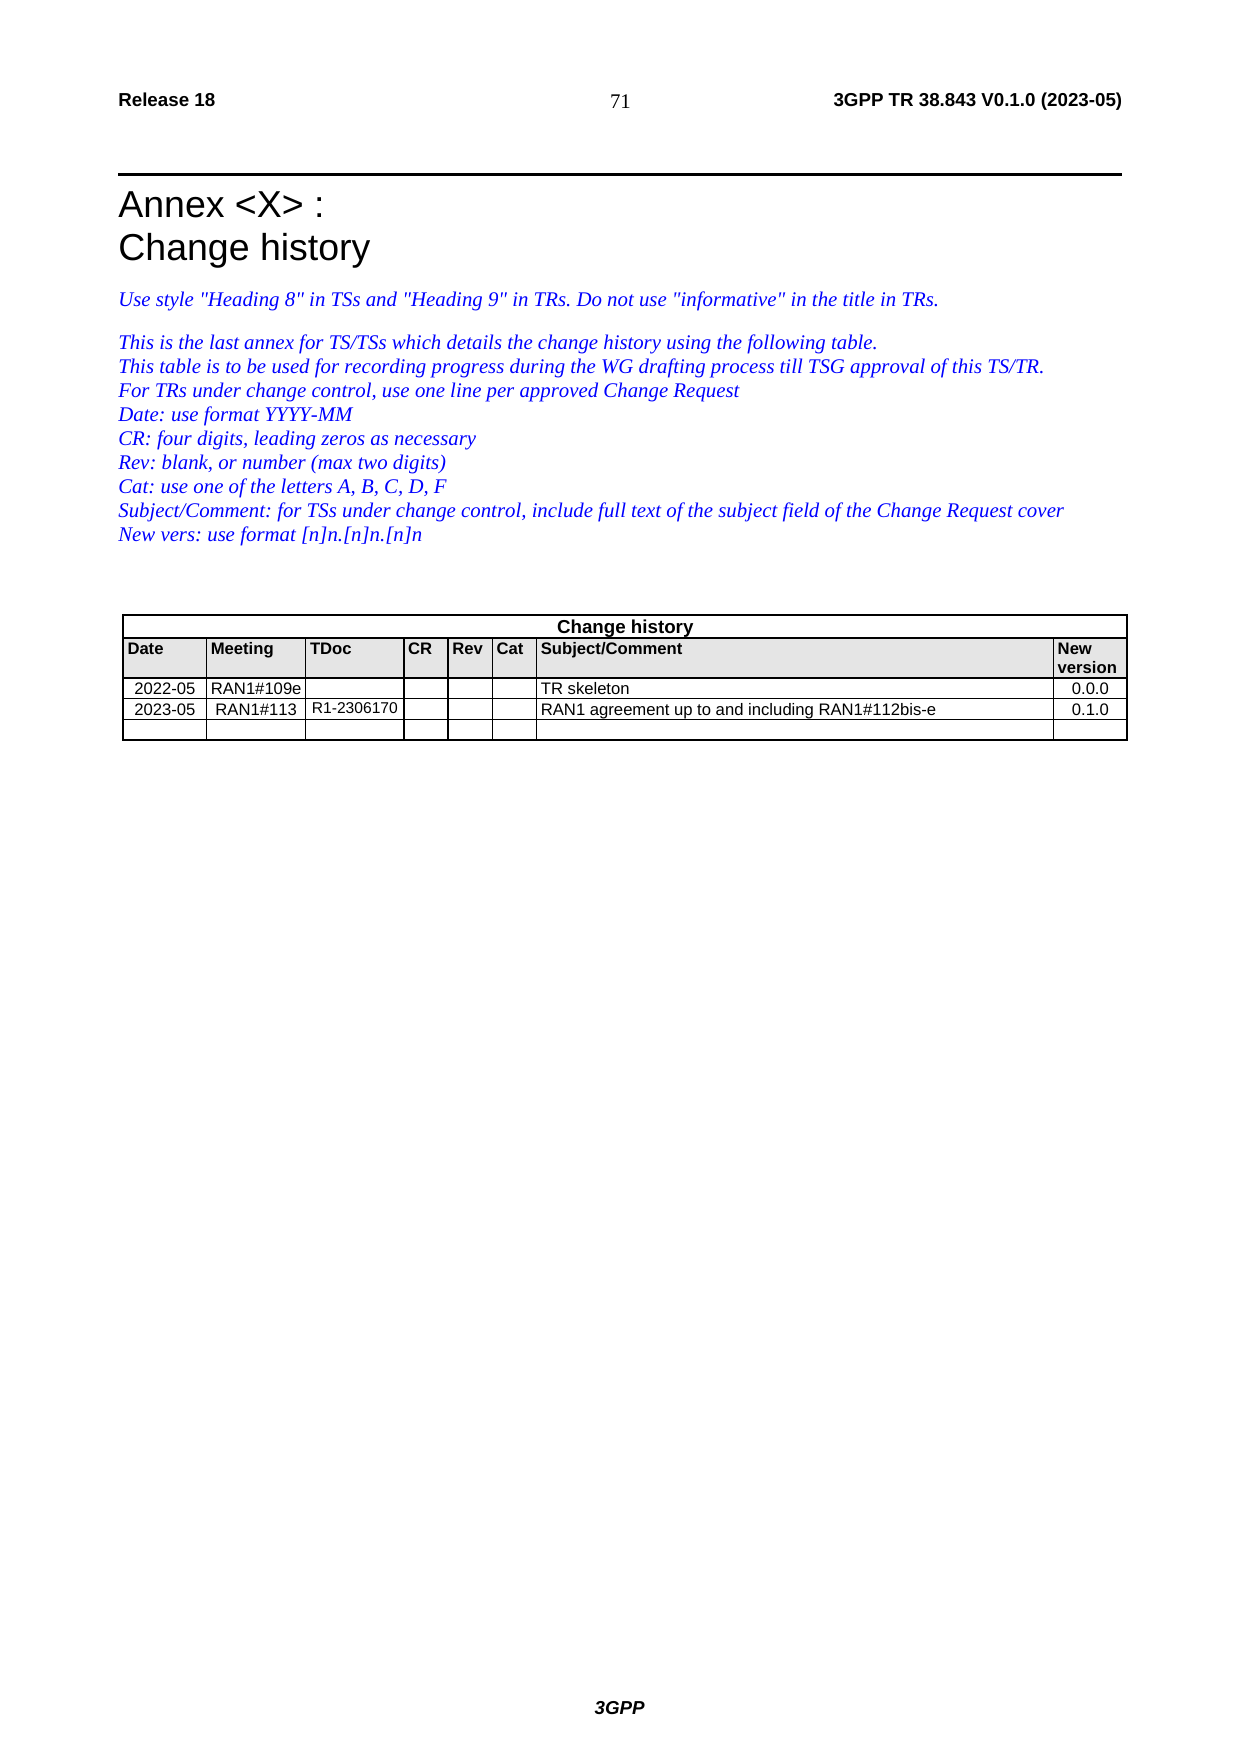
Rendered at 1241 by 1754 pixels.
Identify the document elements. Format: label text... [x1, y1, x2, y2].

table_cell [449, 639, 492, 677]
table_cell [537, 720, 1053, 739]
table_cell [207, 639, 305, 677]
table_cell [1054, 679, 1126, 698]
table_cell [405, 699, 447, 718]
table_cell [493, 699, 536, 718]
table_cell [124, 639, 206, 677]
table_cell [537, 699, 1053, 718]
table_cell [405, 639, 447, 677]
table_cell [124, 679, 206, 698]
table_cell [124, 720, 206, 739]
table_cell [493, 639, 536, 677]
subtitle Annex <X> : Change history [118, 176, 1122, 268]
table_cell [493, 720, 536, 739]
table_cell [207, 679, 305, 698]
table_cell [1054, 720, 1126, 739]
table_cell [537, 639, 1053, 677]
text This is the last annex for TS/TSs which details the change history using the following table. This table is to be used for recording progress during the WG drafting process till TSG approval of this TS/TR. For TRs under change control, use one line per approved Change Request Date: use format YYYY-MM CR: four digits, leading zeros as necessary Rev: blank, or number (max two digits) Cat: use one of the letters A, B, C, D, F Subject/Comment: for TSs under change control, include full text of the subject field of the Change Request cover New vers: use format [n]n.[n]n.[n]n [118, 330, 1122, 546]
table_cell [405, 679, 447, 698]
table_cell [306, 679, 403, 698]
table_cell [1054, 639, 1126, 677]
text Use style "Heading 8" in TSs and "Heading 9" in TRs. Do not use "informative" in the title in TRs. [118, 287, 1122, 311]
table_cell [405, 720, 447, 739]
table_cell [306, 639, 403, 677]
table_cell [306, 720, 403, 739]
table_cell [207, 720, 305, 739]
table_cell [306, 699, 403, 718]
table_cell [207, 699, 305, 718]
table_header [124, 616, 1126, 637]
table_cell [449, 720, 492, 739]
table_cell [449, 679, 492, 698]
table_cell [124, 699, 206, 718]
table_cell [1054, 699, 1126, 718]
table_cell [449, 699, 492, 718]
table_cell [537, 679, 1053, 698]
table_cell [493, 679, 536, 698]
